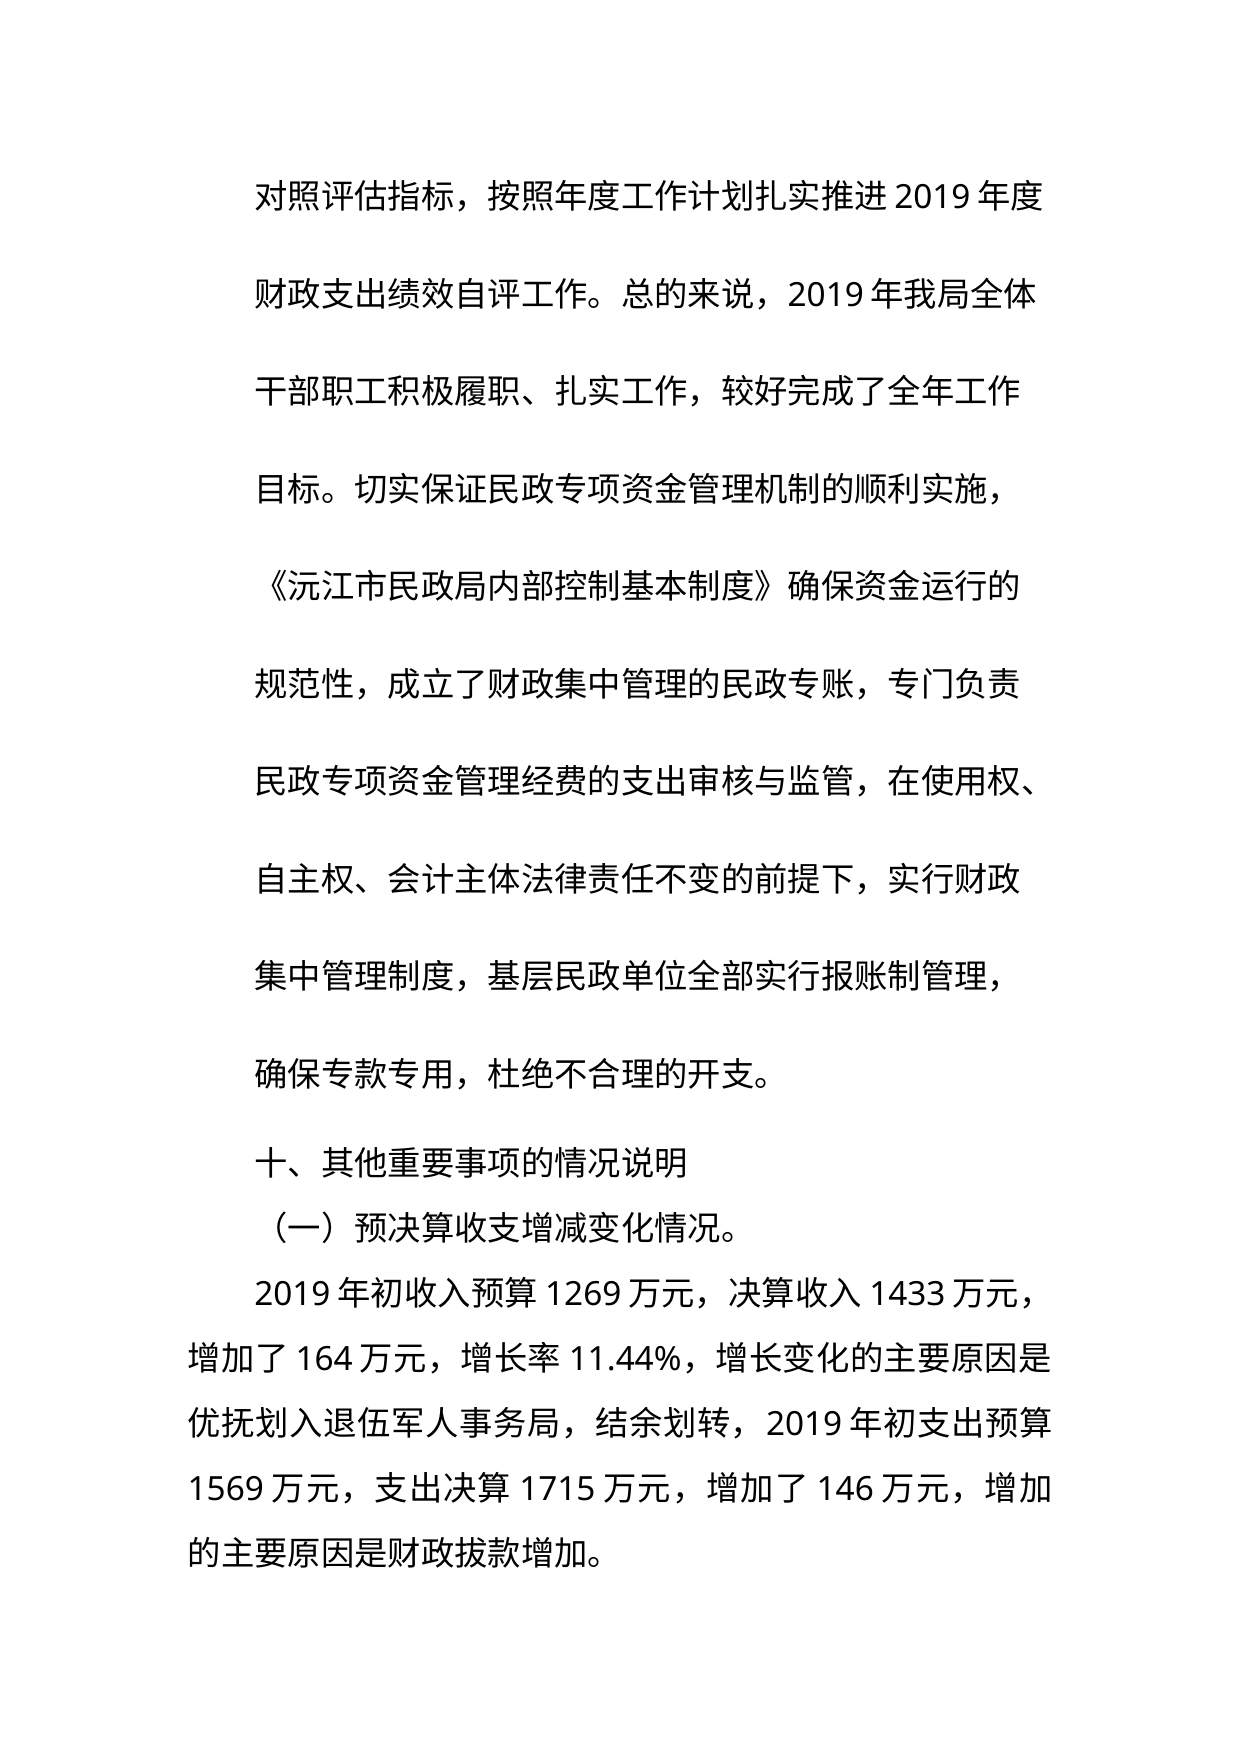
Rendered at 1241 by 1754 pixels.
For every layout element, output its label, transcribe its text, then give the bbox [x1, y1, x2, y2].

text （一）预决算收支增减变化情况。 [187, 1193, 1053, 1258]
text 2019年初收入预算1269万元，决算收入1433万元，增加了164万元，增长率11.44%，增长变化的主要原因是优抚划入退伍军人事务局，结余划转，2019年初支出预算1569万元，支出决算1715万元，增加了146万元，增加的主要原因是财政拔款增加。 [187, 1258, 1053, 1583]
text 十、其他重要事项的情况说明 [187, 1128, 1053, 1193]
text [254, 162, 1053, 1104]
